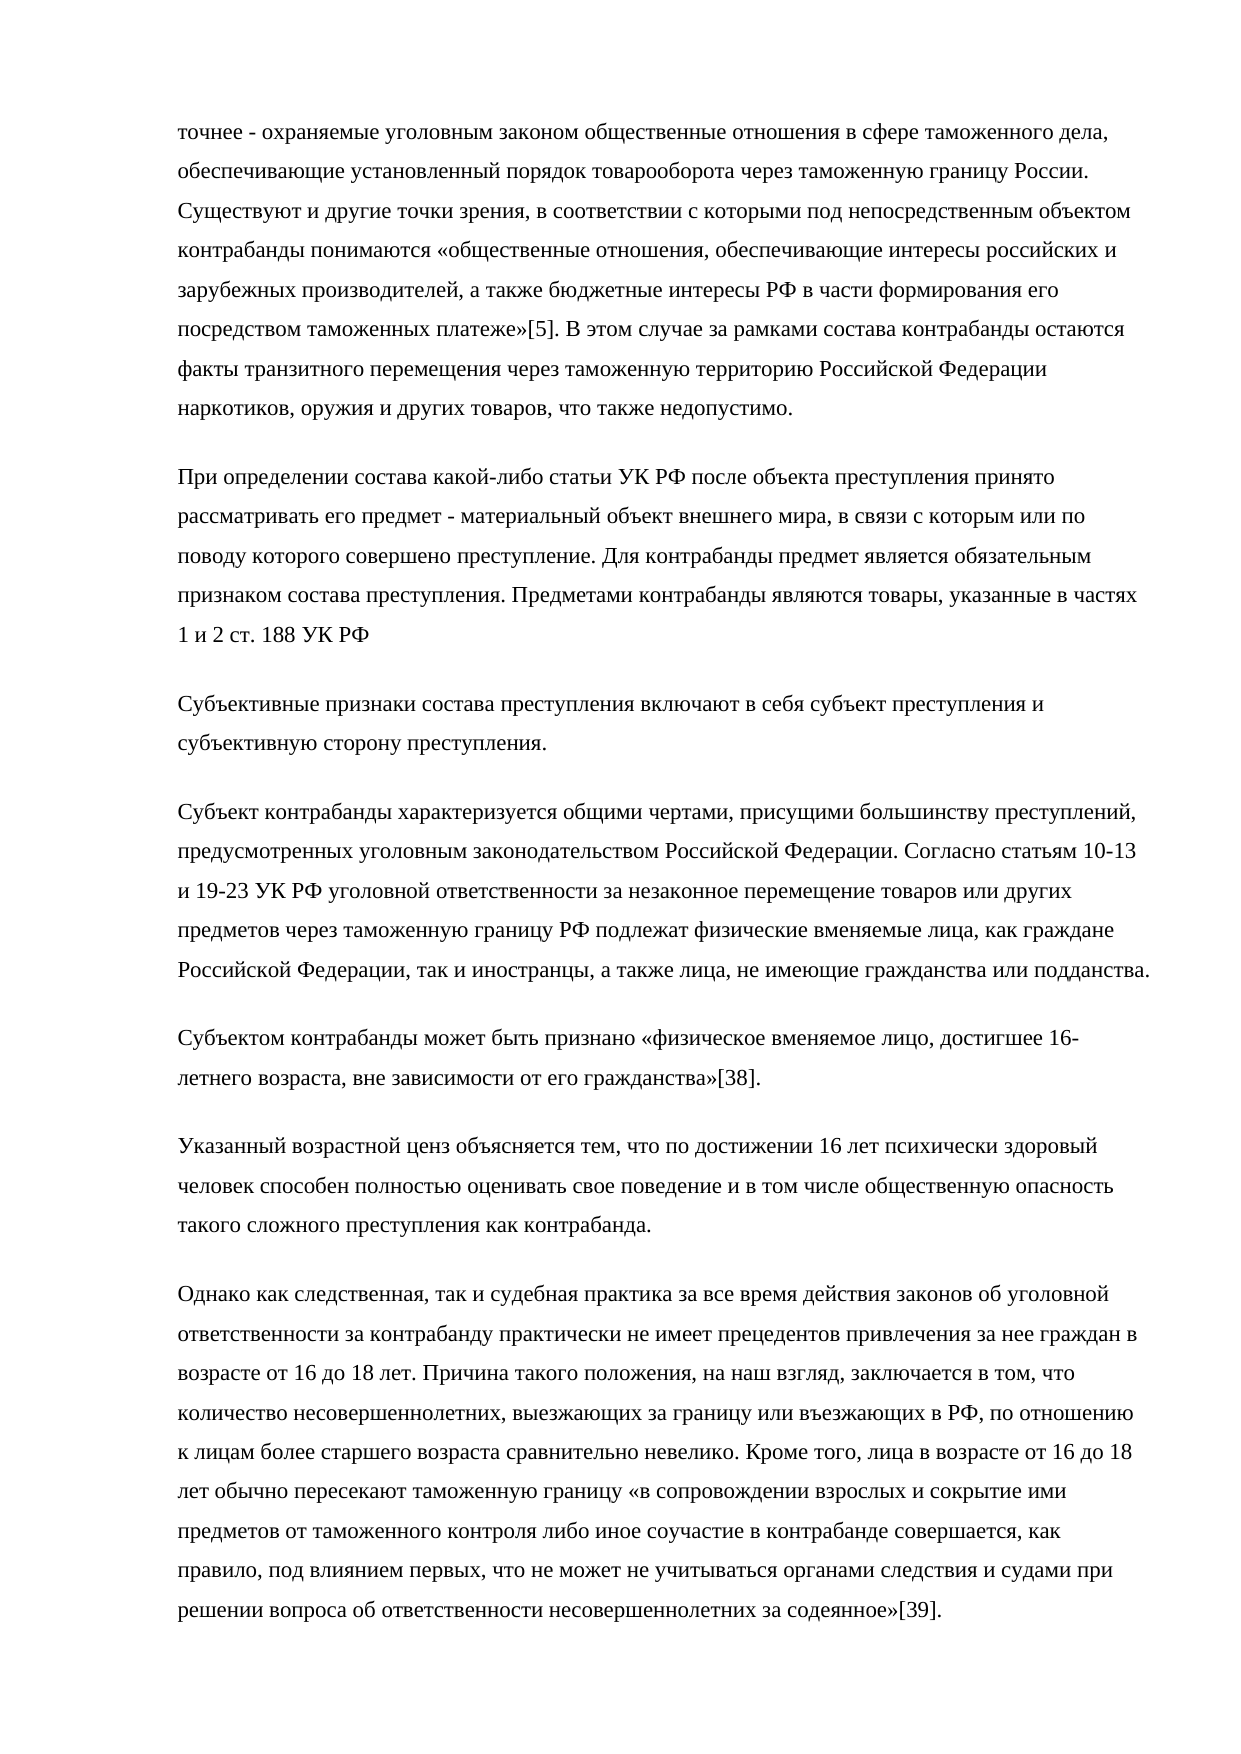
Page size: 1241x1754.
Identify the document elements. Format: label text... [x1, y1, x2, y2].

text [177, 118, 1152, 421]
text Однако как следственная, так и судебная практика за все время действия законов об уголовной ответственности за контрабанду практически не имеет прецедентов привлечения за нее граждан в возрасте от 16 до 18 лет. Причина такого положения, на наш взгляд, заключается в том, что количество несовершеннолетних, выезжающих за границу или въезжающих в РФ, по отношению к лицам более старшего возраста сравнительно невелико. Кроме того, лица в возрасте от 16 до 18 лет обычно пересекают таможенную границу «в сопровождении взрослых и сокрытие ими предметов от таможенного контроля либо иное соучастие в контрабанде совершается, как правило, под влиянием первых, что не может не учитываться органами следствия и судами при решении вопроса об ответственности несовершеннолетних за содеянное»[39]. [177, 1280, 1152, 1622]
text Субъект контрабанды характеризуется общими чертами, присущими большинству преступлений, предусмотренных уголовным законодательством Российской Федерации. Согласно статьям 10-13 и 19-23 УК РФ уголовной ответственности за незаконное перемещение товаров или других предметов через таможенную границу РФ подлежат физические вменяемые лица, как граждане Российской Федерации, так и иностранцы, а также лица, не имеющие гражданства или подданства. [177, 798, 1152, 982]
text Субъектом контрабанды может быть признано «физическое вменяемое лицо, достигшее 16-летнего возраста, вне зависимости от его гражданства»[38]. [177, 1024, 1152, 1090]
text Субъективные признаки состава преступления включают в себя субъект преступления и субъективную сторону преступления. [177, 690, 1152, 756]
text Указанный возрастной ценз объясняется тем, что по достижении 16 лет психически здоровый человек способен полностью оценивать свое поведение и в том числе общественную опасность такого сложного преступления как контрабанда. [177, 1132, 1152, 1238]
text При определении состава какой-либо статьи УК РФ после объекта преступления принято рассматривать его предмет - материальный объект внешнего мира, в связи с которым или по поводу которого совершено преступление. Для контрабанды предмет является обязательным признаком состава преступления. Предметами контрабанды являются товары, указанные в частях 1 и 2 ст. 188 УК РФ [177, 463, 1152, 647]
